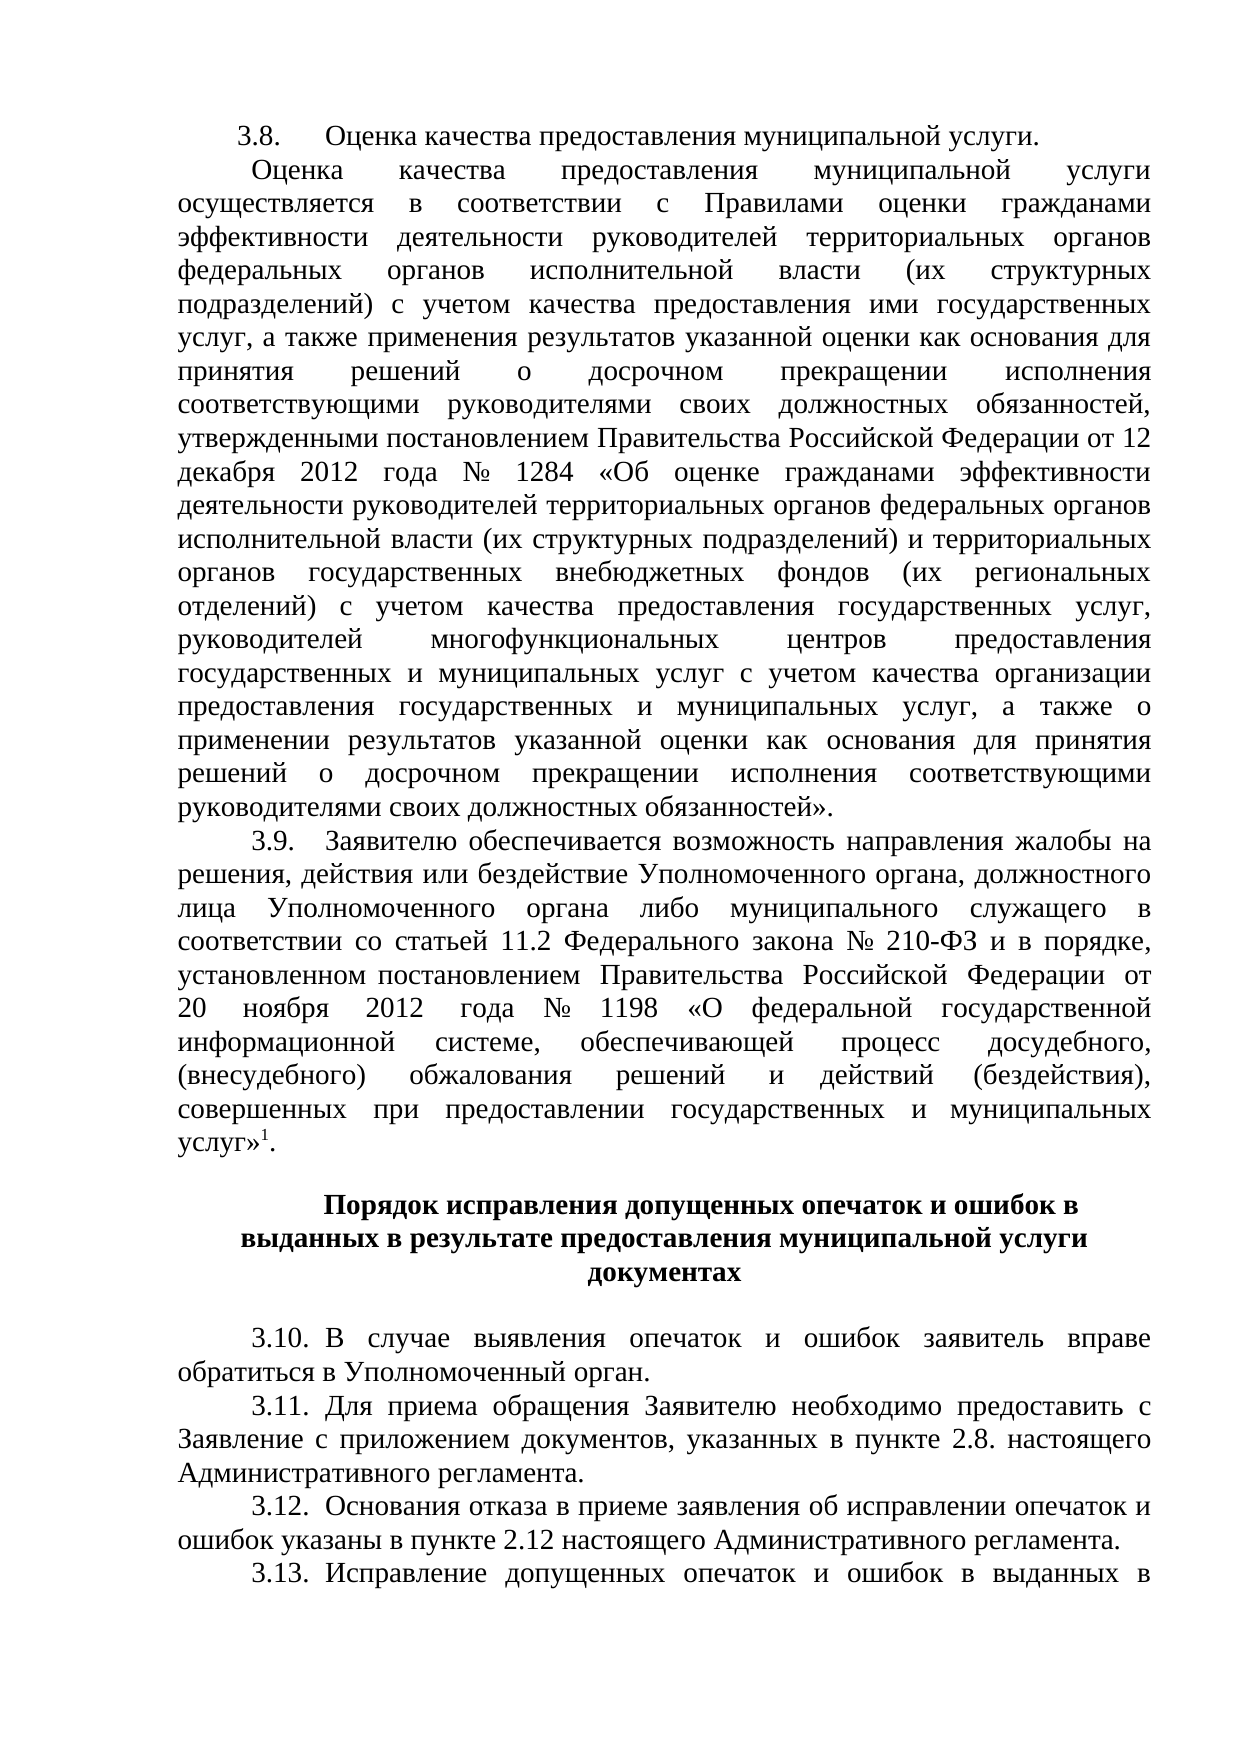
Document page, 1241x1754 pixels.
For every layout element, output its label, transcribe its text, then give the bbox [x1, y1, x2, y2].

list Заявителю обеспечивается возможность направления жалобы на решения, действия или бездействие Уполномоченного органа, должностного лица Уполномоченного органа либо муниципального служащего в соответствии со статьей 11.2 Федерального закона № 210-ФЗ и в порядке, установленном постановлением Правительства Российской Федерации от 20 ноября 2012 года № 1198 «О федеральной государственной информационной системе, обеспечивающей процесс досудебного, (внесудебного) обжалования решений и действий (бездействия), совершенных при предоставлении государственных и муниципальных услуг»1. [177, 823, 1151, 1158]
list Для приема обращения Заявителю необходимо предоставить с Заявление с приложением документов, указанных в пункте 2.8. настоящего Административного регламента. [177, 1388, 1151, 1488]
list Исправление допущенных опечаток и ошибок в выданных в результате предоставления муниципальной услуги документах осуществляется в следующем порядке: [177, 1555, 1151, 1589]
text Порядок исправления допущенных опечаток и ошибок в выданных в результате предоставления муниципальной услуги документах [177, 1187, 1151, 1287]
text Оценка качества предоставления муниципальной услуги осуществляется в соответствии с Правилами оценки гражданами эффективности деятельности руководителей территориальных органов федеральных органов исполнительной власти (их структурных подразделений) с учетом качества предоставления ими государственных услуг, а также применения результатов указанной оценки как основания для принятия решений о досрочном прекращении исполнения соответствующими руководителями своих должностных обязанностей, утвержденными постановлением Правительства Российской Федерации от 12 декабря 2012 года № 1284 «Об оценке гражданами эффективности деятельности руководителей территориальных органов федеральных органов исполнительной власти (их структурных подразделений) и территориальных органов государственных внебюджетных фондов (их региональных отделений) с учетом качества предоставления государственных услуг, руководителей многофункциональных центров предоставления государственных и муниципальных услуг с учетом качества организации предоставления государственных и муниципальных услуг, а также о применении результатов указанной оценки как основания для принятия решений о досрочном прекращении исполнения соответствующими руководителями своих должностных обязанностей». [177, 152, 1151, 823]
list В случае выявления опечаток и ошибок заявитель вправе обратиться в Уполномоченный орган. [177, 1321, 1151, 1388]
list Оценка качества предоставления муниципальной услуги. [177, 118, 1151, 152]
list Основания отказа в приеме заявления об исправлении опечаток и ошибок указаны в пункте 2.12 настоящего Административного регламента. [177, 1488, 1151, 1555]
